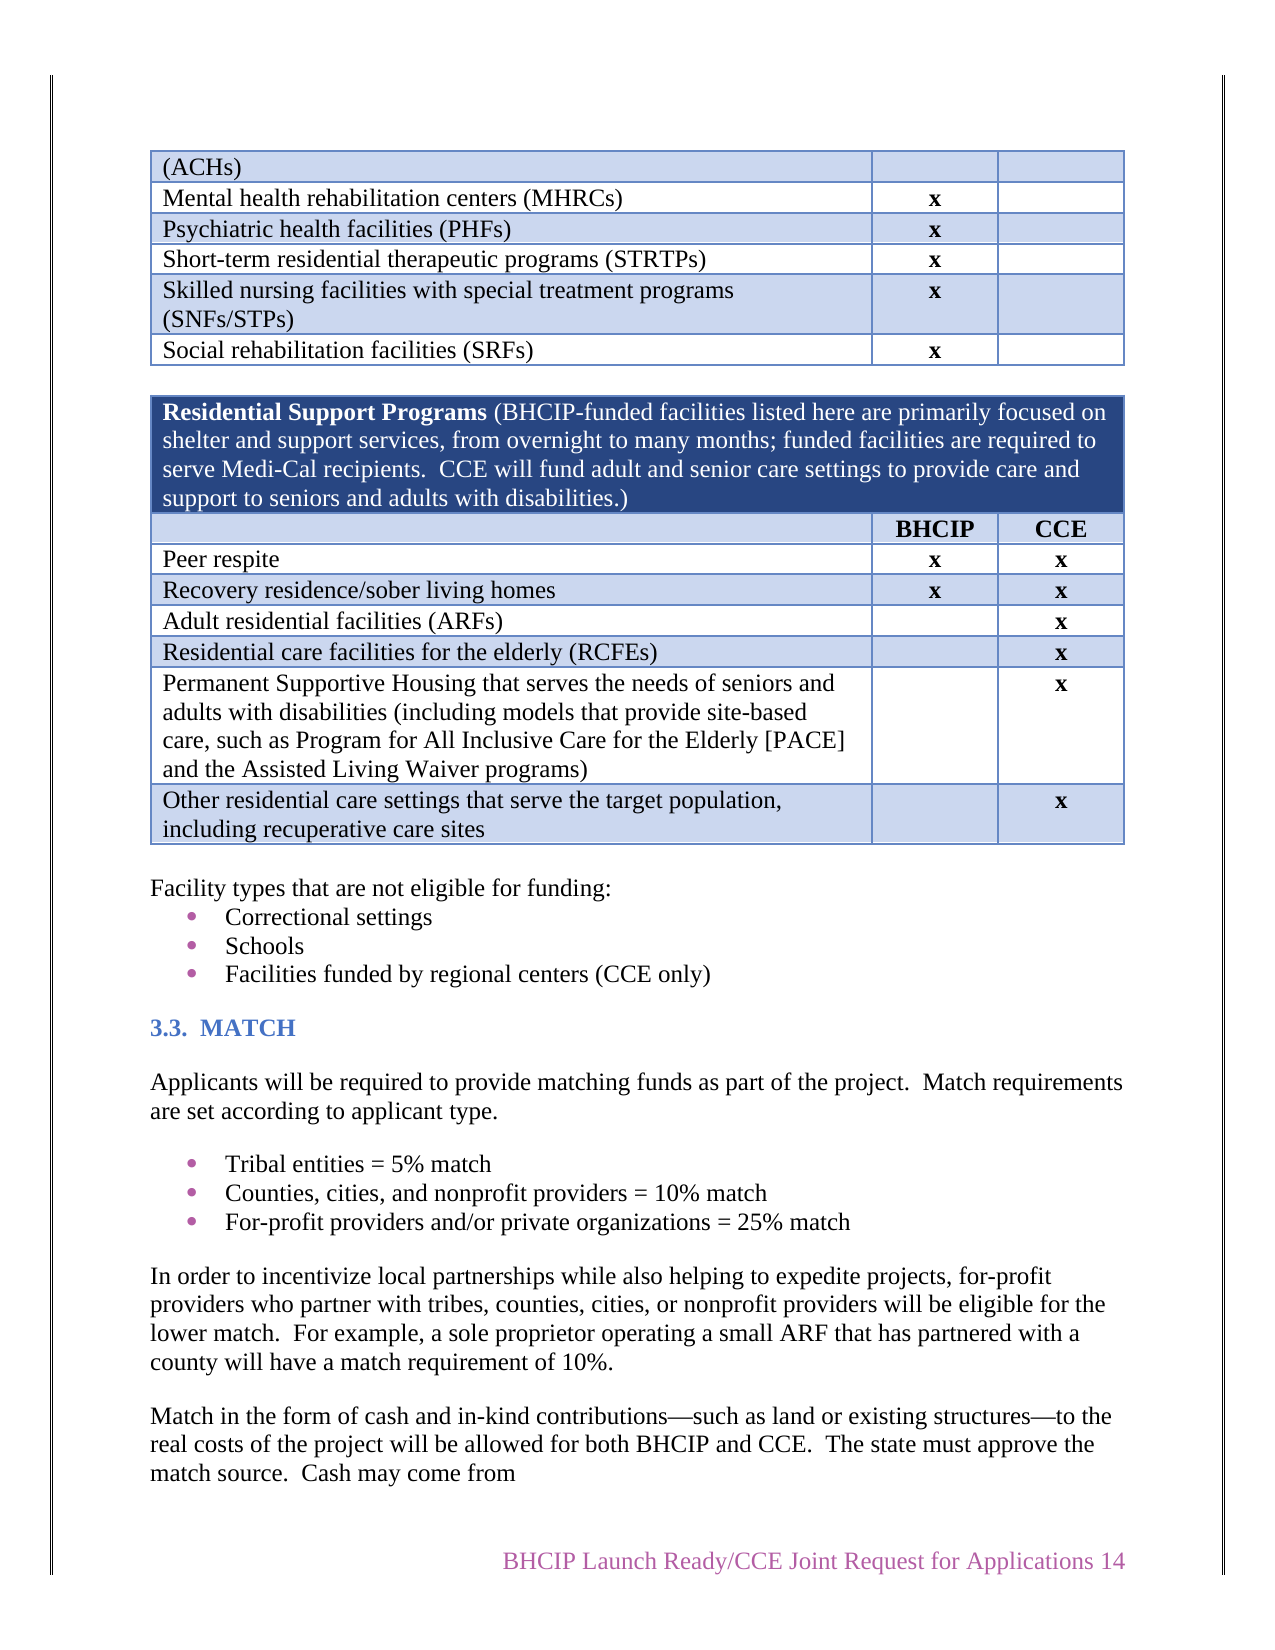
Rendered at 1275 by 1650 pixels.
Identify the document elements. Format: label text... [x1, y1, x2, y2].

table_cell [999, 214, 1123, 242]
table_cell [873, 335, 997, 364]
text Facility types that are not eligible for funding: [150, 873, 1125, 902]
text Applicants will be required to provide matching funds as part of the project. Match requirements are set according to applicant type. [150, 1067, 1125, 1124]
text For-profit providers and/or private organizations = 25% match [187, 1207, 1125, 1236]
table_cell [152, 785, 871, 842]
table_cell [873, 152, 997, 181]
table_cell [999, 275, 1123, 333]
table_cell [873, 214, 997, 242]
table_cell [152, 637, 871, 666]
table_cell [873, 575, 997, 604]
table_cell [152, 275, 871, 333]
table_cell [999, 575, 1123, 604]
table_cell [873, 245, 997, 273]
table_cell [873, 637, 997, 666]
text Match in the form of cash and in-kind contributions—such as land or existing structures—to the real costs of the project will be allowed for both BHCIP and CCE. The state must approve the match source. Cash may come from [150, 1401, 1125, 1487]
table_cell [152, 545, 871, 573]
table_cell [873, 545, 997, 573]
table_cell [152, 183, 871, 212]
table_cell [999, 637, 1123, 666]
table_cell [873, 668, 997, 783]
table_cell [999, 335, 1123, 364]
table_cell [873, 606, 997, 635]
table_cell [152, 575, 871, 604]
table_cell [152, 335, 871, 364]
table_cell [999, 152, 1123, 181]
text Schools [187, 931, 1125, 959]
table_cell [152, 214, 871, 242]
text Correctional settings [187, 902, 1125, 931]
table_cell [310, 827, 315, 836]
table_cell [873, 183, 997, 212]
text Counties, cities, and nonprofit providers = 10% match [187, 1178, 1125, 1207]
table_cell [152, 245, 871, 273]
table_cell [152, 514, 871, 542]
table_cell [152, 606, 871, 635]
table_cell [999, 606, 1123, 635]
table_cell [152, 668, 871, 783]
text 3.3. Match [150, 1013, 1125, 1042]
text In order to incentivize local partnerships while also helping to expedite projects, for-profit providers who partner with tribes, counties, cities, or nonprofit providers will be eligible for the lower match. For example, a sole proprietor operating a small ARF that has partnered with a county will have a match requirement of 10%. [150, 1261, 1125, 1376]
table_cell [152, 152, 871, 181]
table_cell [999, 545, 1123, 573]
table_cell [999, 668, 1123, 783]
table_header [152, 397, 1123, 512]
text Tribal entities = 5% match [187, 1149, 1125, 1178]
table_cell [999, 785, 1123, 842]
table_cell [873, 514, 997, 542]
text Facilities funded by regional centers (CCE only) [187, 959, 1125, 988]
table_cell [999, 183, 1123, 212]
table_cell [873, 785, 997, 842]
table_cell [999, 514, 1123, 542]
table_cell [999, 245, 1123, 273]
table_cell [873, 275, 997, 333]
